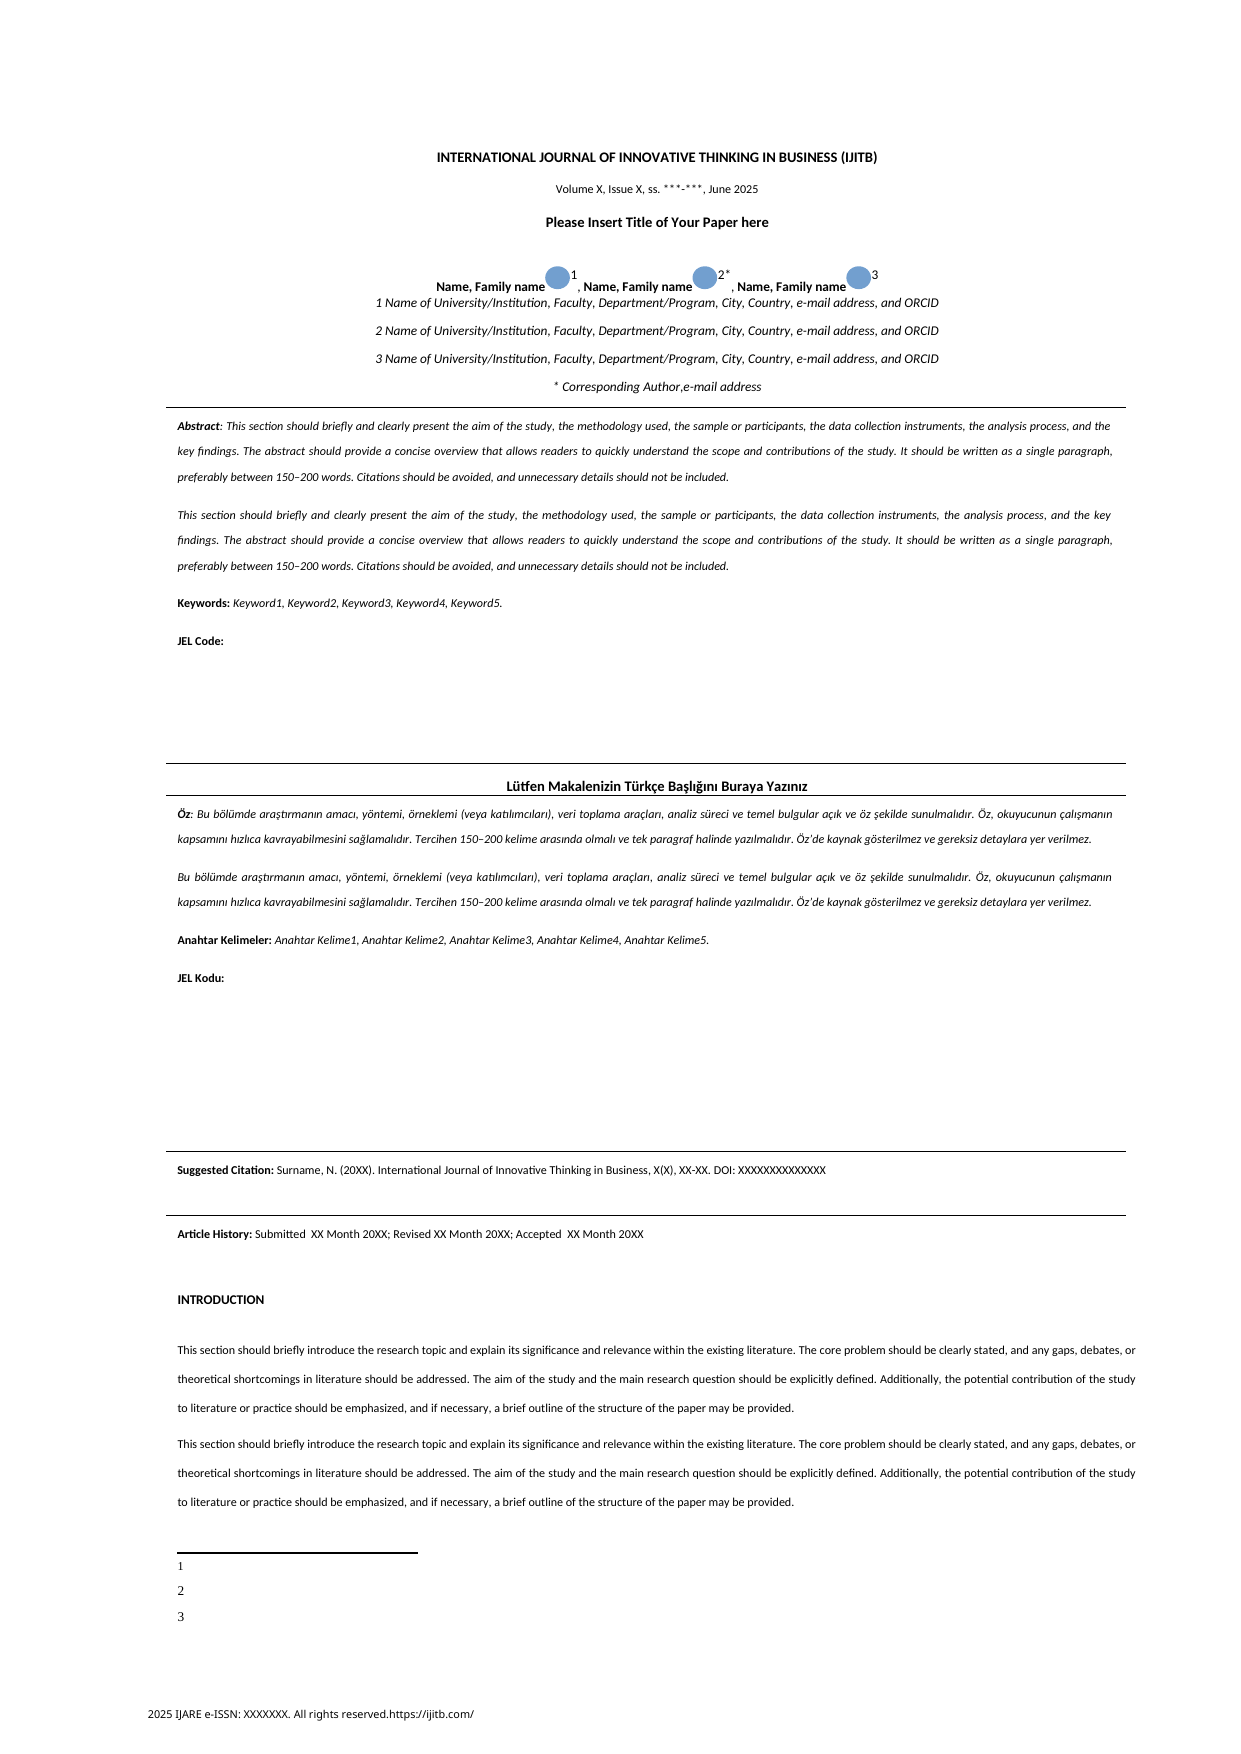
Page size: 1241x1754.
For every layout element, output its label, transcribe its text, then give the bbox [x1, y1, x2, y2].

text 3 Name of University/Institution, Faculty, Department/Program, City, Country, e-mail address, and ORCID [177, 351, 1137, 379]
table_header Abstract: This section should briefly and clearly present the aim of the study, the methodology used, the sample or participants, the data collection instruments, the analysis process, and the key findings. The abstract should provide a concise overview that allows readers to quickly understand the scope and contributions of the study. It should be written as a single paragraph, preferably between 150–200 words. Citations should be avoided, and unnecessary details should not be included. This section should briefly and clearly present the aim of the study, the methodology used, the sample or participants, the data collection instruments, the analysis process, and the key findings. The abstract should provide a concise overview that allows readers to quickly understand the scope and contributions of the study. It should be written as a single paragraph, preferably between 150–200 words. Citations should be avoided, and unnecessary details should not be included. Keywords: Keyword1, Keyword2, Keyword3, Keyword4, Keyword5. JEL Code: [166, 408, 1126, 763]
text Lütfen Makalenizin Türkçe Başlığını Buraya Yazınız [177, 764, 1137, 795]
text 2 Name of University/Institution, Faculty, Department/Program, City, Country, e-mail address, and ORCID [177, 323, 1137, 351]
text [177, 1426, 1137, 1510]
table_cell Article History: Submitted XX Month 20XX; Revised XX Month 20XX; Accepted XX Month 20XX [166, 1216, 1126, 1254]
text * Corresponding Author,e-mail address [177, 379, 1137, 407]
table_cell Suggested Citation: Surname, N. (20XX). International Journal of Innovative Thinking in Business, X(X), XX-XX. DOI: XXXXXXXXXXXXXX [166, 1152, 1126, 1215]
text INTRODUCTION [177, 1279, 1137, 1307]
text 1 Name of University/Institution, Faculty, Department/Program, City, Country, e-mail address, and ORCID [177, 295, 1137, 323]
text Please Insert Title of Your Paper here [177, 200, 1137, 231]
text Name, Family name, Name, Family name*, Name, Family name [177, 266, 1137, 295]
table_header Öz: Bu bölümde araştırmanın amacı, yöntemi, örneklemi (veya katılımcıları), veri toplama araçları, analiz süreci ve temel bulgular açık ve öz şekilde sunulmalıdır. Öz, okuyucunun çalışmanın kapsamını hızlıca kavrayabilmesini sağlamalıdır. Tercihen 150–200 kelime arasında olmalı ve tek paragraf halinde yazılmalıdır. Öz’de kaynak gösterilmez ve gereksiz detaylara yer verilmez. Bu bölümde araştırmanın amacı, yöntemi, örneklemi (veya katılımcıları), veri toplama araçları, analiz süreci ve temel bulgular açık ve öz şekilde sunulmalıdır. Öz, okuyucunun çalışmanın kapsamını hızlıca kavrayabilmesini sağlamalıdır. Tercihen 150–200 kelime arasında olmalı ve tek paragraf halinde yazılmalıdır. Öz’de kaynak gösterilmez ve gereksiz detaylara yer verilmez. Anahtar Kelimeler: Anahtar Kelime1, Anahtar Kelime2, Anahtar Kelime3, Anahtar Kelime4, Anahtar Kelime5. JEL Kodu: [166, 796, 1126, 1151]
